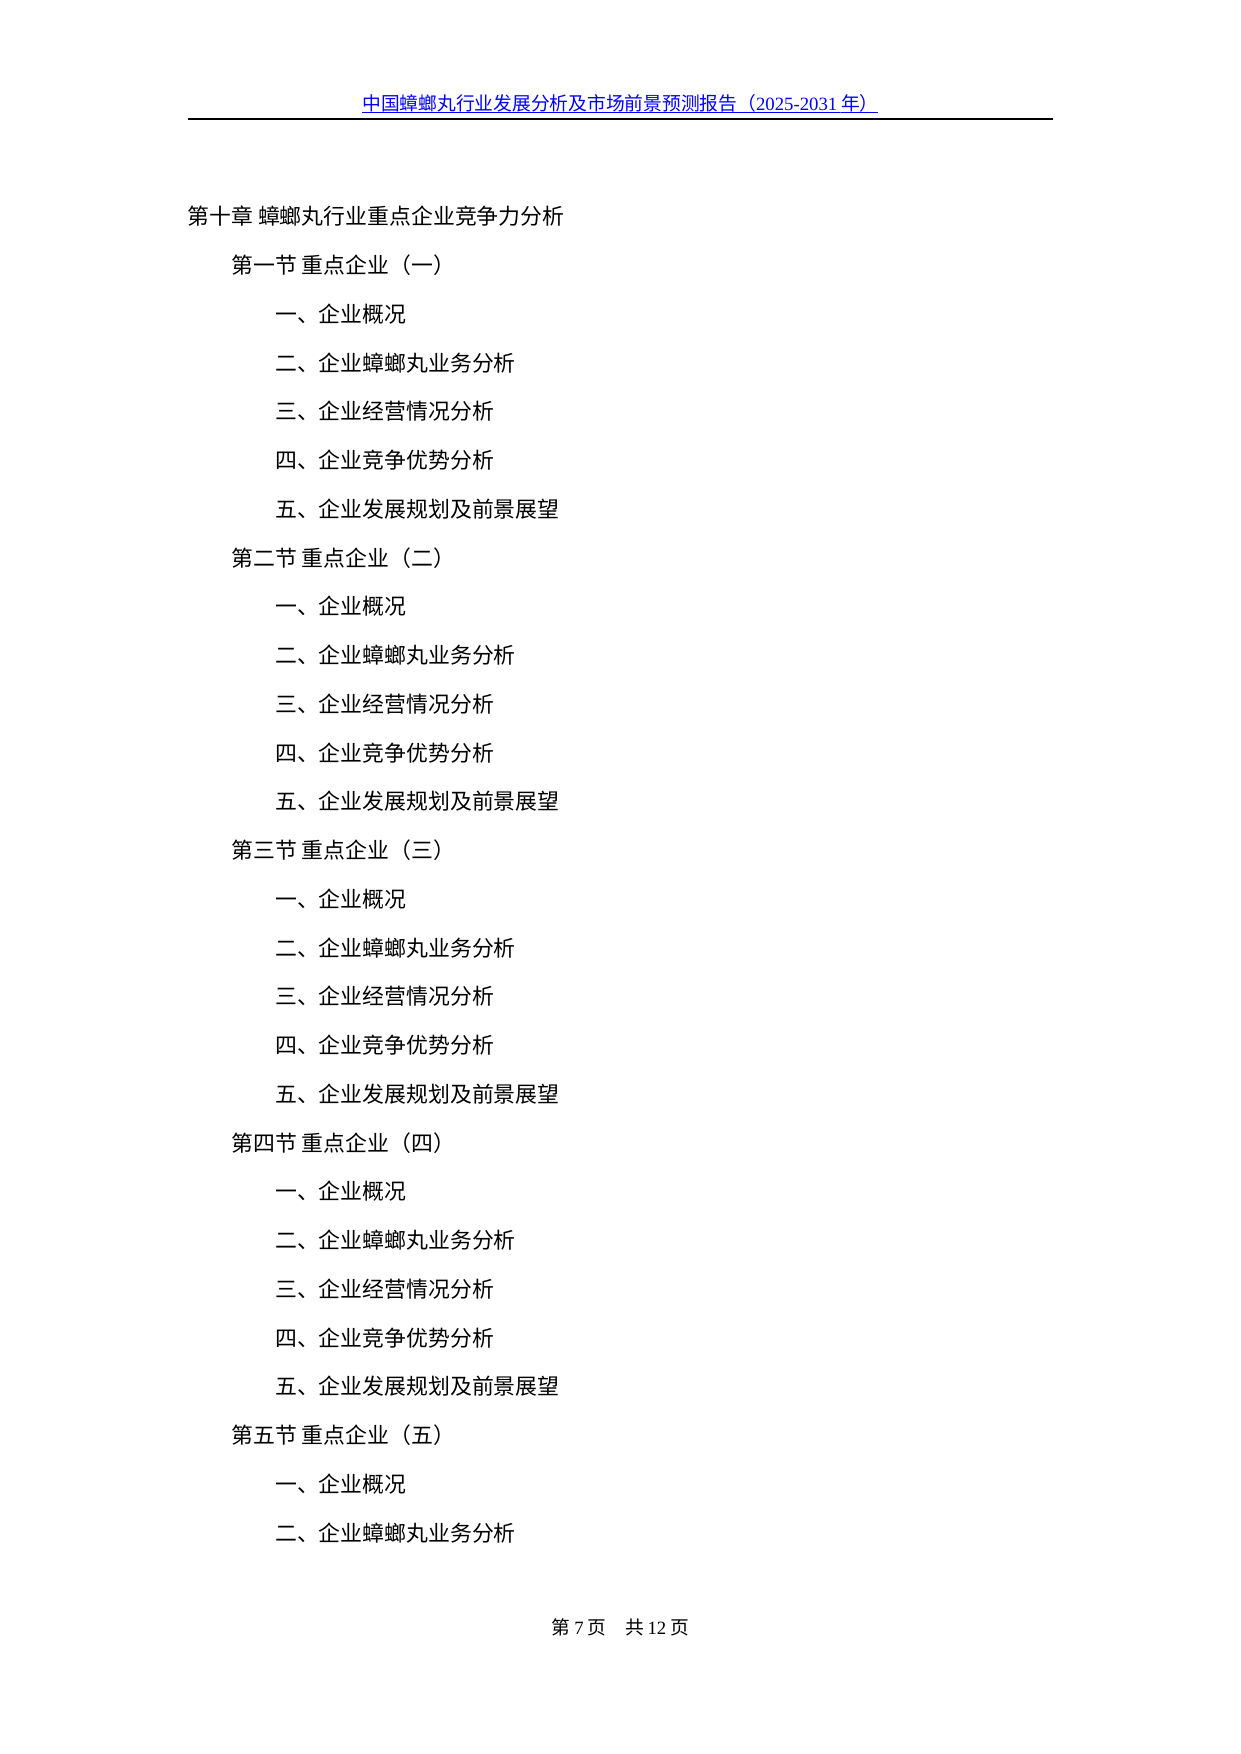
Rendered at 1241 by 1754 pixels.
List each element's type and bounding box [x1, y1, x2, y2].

text [187, 150, 1053, 1548]
